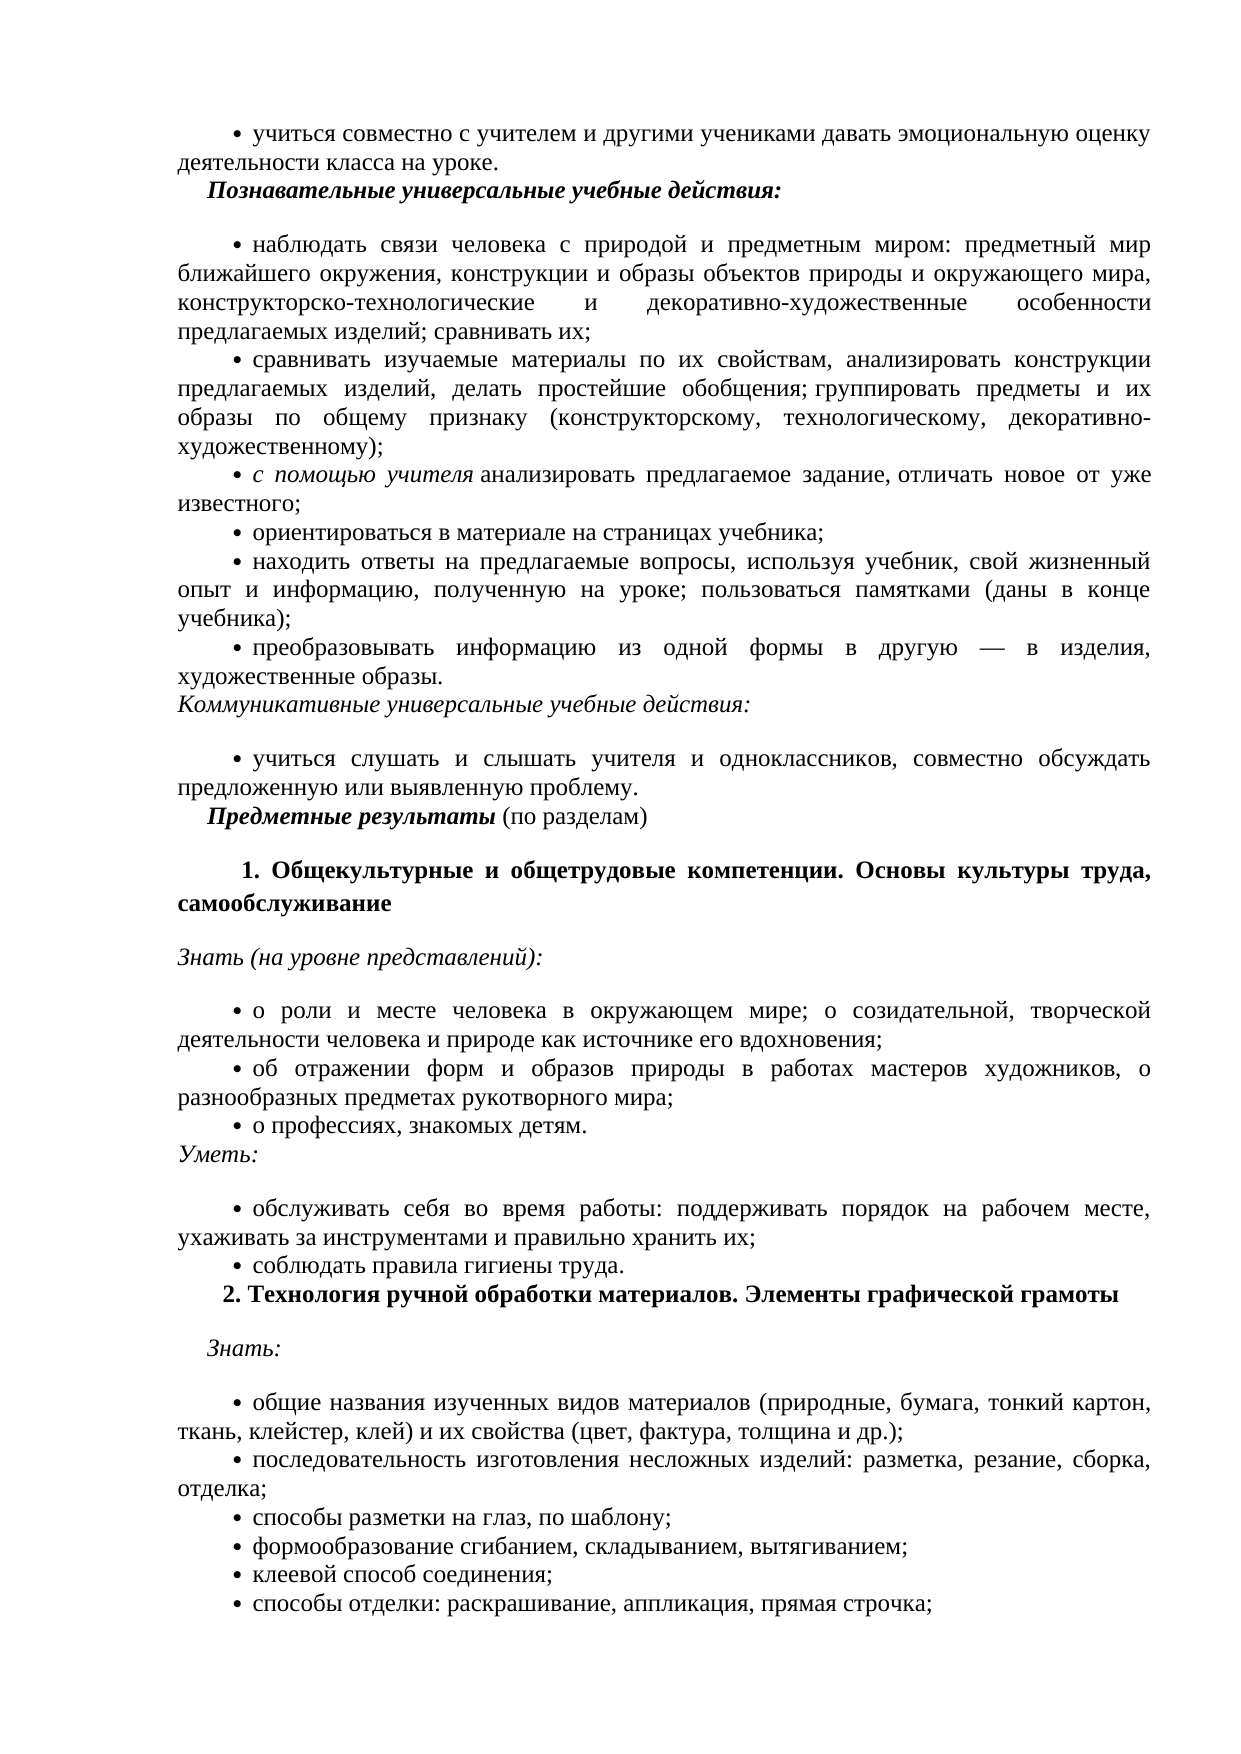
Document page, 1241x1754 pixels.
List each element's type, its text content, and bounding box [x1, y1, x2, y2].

text 1. Общекультурные и общетрудовые компетенции. Основы культуры труда, самообслуживание [177, 855, 1152, 916]
list сравнивать изучаемые материалы по их свойствам, анализировать конструкции предлагаемых изделий, делать простейшие обобщения; группировать предметы и их образы по общему признаку (конструкторскому, технологическому, декоративно-художественному); [177, 344, 1152, 459]
list об отражении форм и образов природы в работах мастеров художников, о разнообразных предметах рукотворного мира; [177, 1053, 1152, 1110]
list последовательность изготовления несложных изделий: разметка, резание, сборка, отделка; [177, 1444, 1152, 1502]
text Познавательные универсальные учебные действия: [177, 176, 1152, 204]
list с помощью учителя анализировать предлагаемое задание, отличать новое от уже известного; [177, 459, 1152, 517]
list учиться слушать и слышать учителя и одноклассников, совместно обсуждать предложенную или выявленную проблему. [177, 743, 1152, 801]
list способы отделки: раскрашивание, аппликация, прямая строчка; [177, 1588, 1152, 1617]
list о роли и месте человека в окружающем мире; о созидательной, творческой деятельности человека и природе как источнике его вдохновения; [177, 995, 1152, 1053]
list обслуживать себя во время работы: поддерживать порядок на рабочем месте, ухаживать за инструментами и правильно хранить их; [177, 1193, 1152, 1251]
list способы разметки на глаз, по шаблону; [177, 1502, 1152, 1531]
list клеевой способ соединения; [177, 1559, 1152, 1588]
text Уметь: [177, 1139, 1152, 1168]
list общие названия изученных видов материалов (природные, бумага, тонкий картон, ткань, клейстер, клей) и их свойства (цвет, фактура, толщина и др.); [177, 1387, 1152, 1444]
list находить ответы на предлагаемые вопросы, используя учебник, свой жизненный опыт и информацию, полученную на уроке; пользоваться памятками (даны в конце учебника); [177, 546, 1152, 632]
list преобразовывать информацию из одной формы в другую — в изделия, художественные образы. [177, 632, 1152, 689]
list о профессиях, знакомых детям. [177, 1110, 1152, 1139]
list соблюдать правила гигиены труда. [177, 1251, 1152, 1279]
list формообразование сгибанием, складыванием, вытягиванием; [177, 1531, 1152, 1559]
text Знать (на уровне представлений): [177, 942, 1152, 970]
text 2. Технология ручной обработки материалов. Элементы графической грамоты [177, 1279, 1152, 1308]
list наблюдать связи человека с природой и предметным миром: предметный мир ближайшего окружения, конструкции и образы объектов природы и окружающего мира, конструкторско-технологические и декоративно-художественные особенности предлагаемых изделий; сравнивать их; [177, 229, 1152, 344]
list ориентироваться в материале на страницах учебника; [177, 517, 1152, 546]
text Знать: [207, 1333, 1152, 1362]
text Предметные результаты (по разделам) [177, 801, 1152, 829]
list учиться совместно с учителем и другими учениками давать эмоциональную оценку деятельности класса на уроке. [177, 118, 1152, 176]
text Коммуникативные универсальные учебные действия: [177, 689, 1152, 718]
